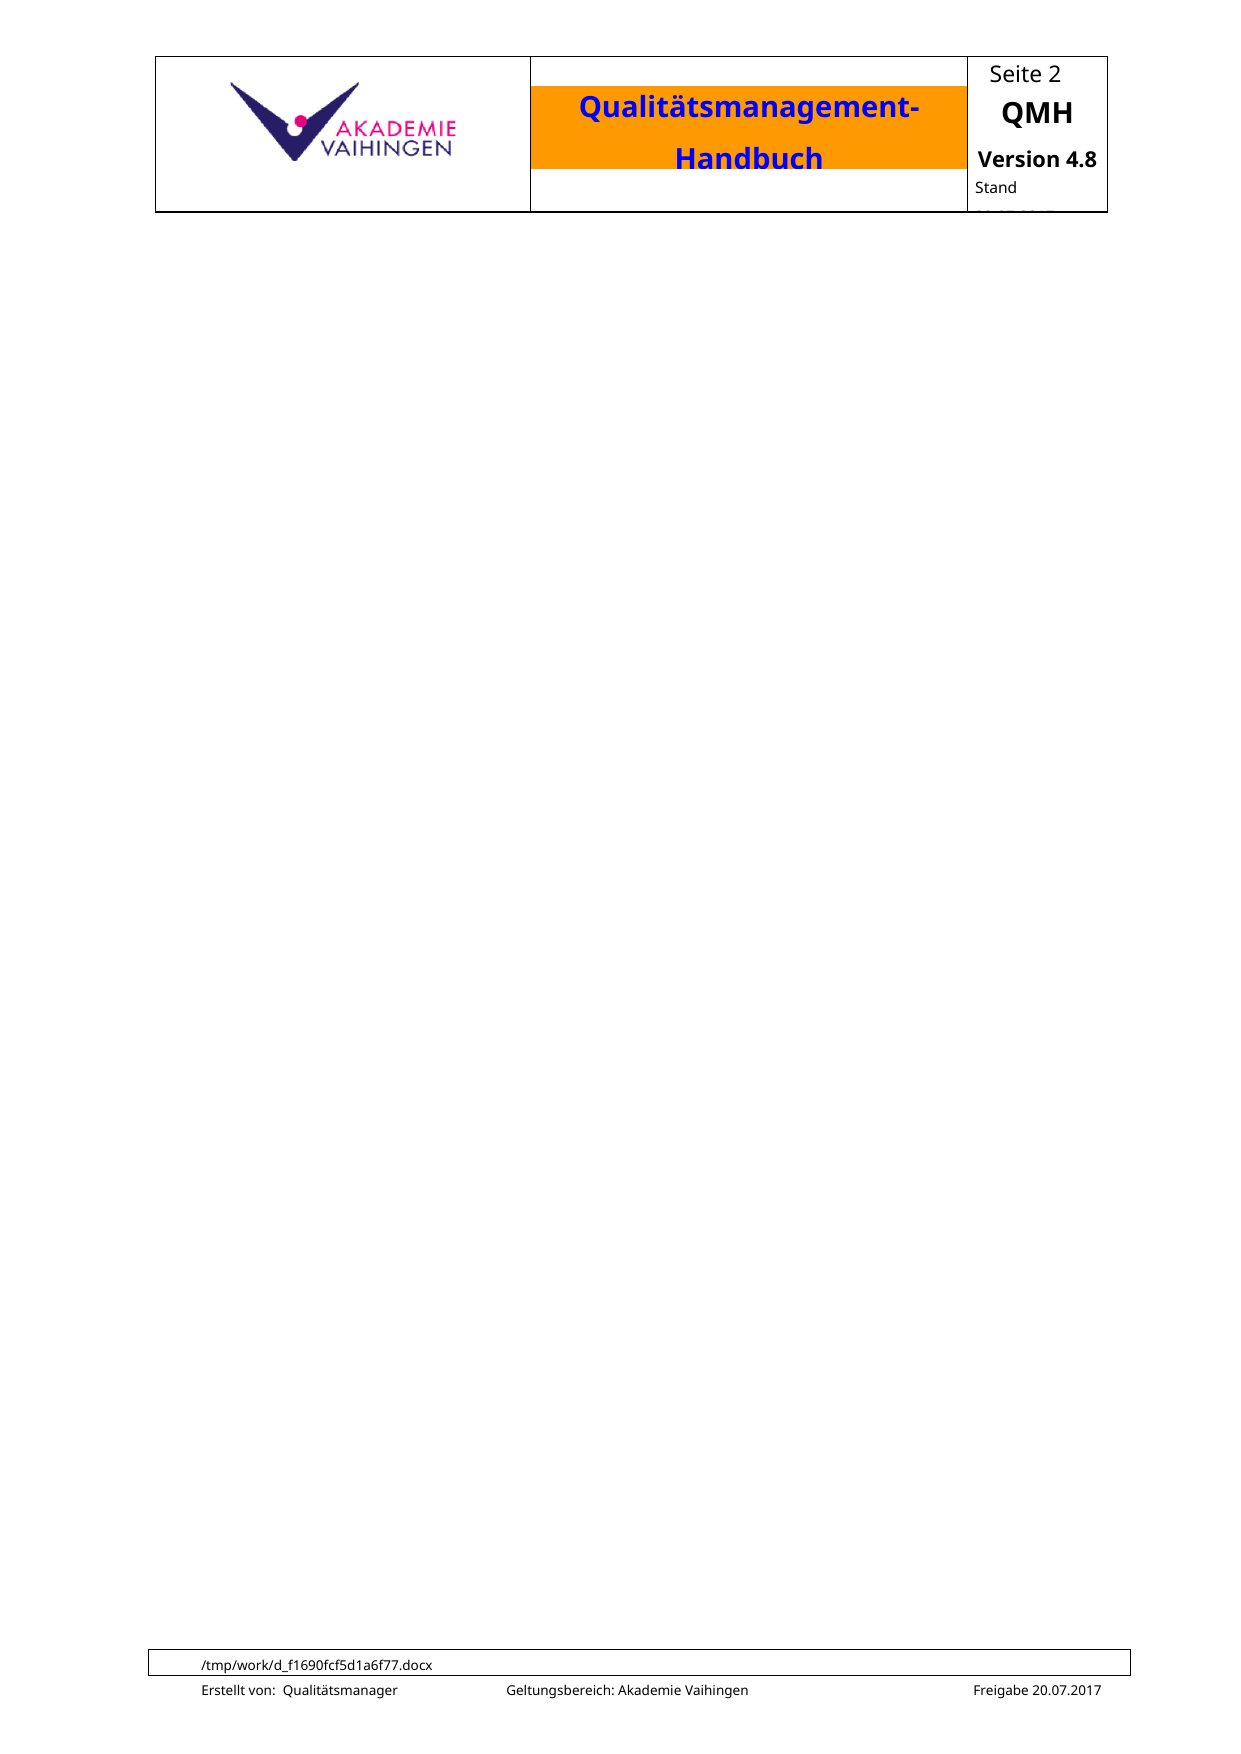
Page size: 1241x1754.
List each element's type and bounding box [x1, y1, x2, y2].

picture [230, 82, 456, 161]
